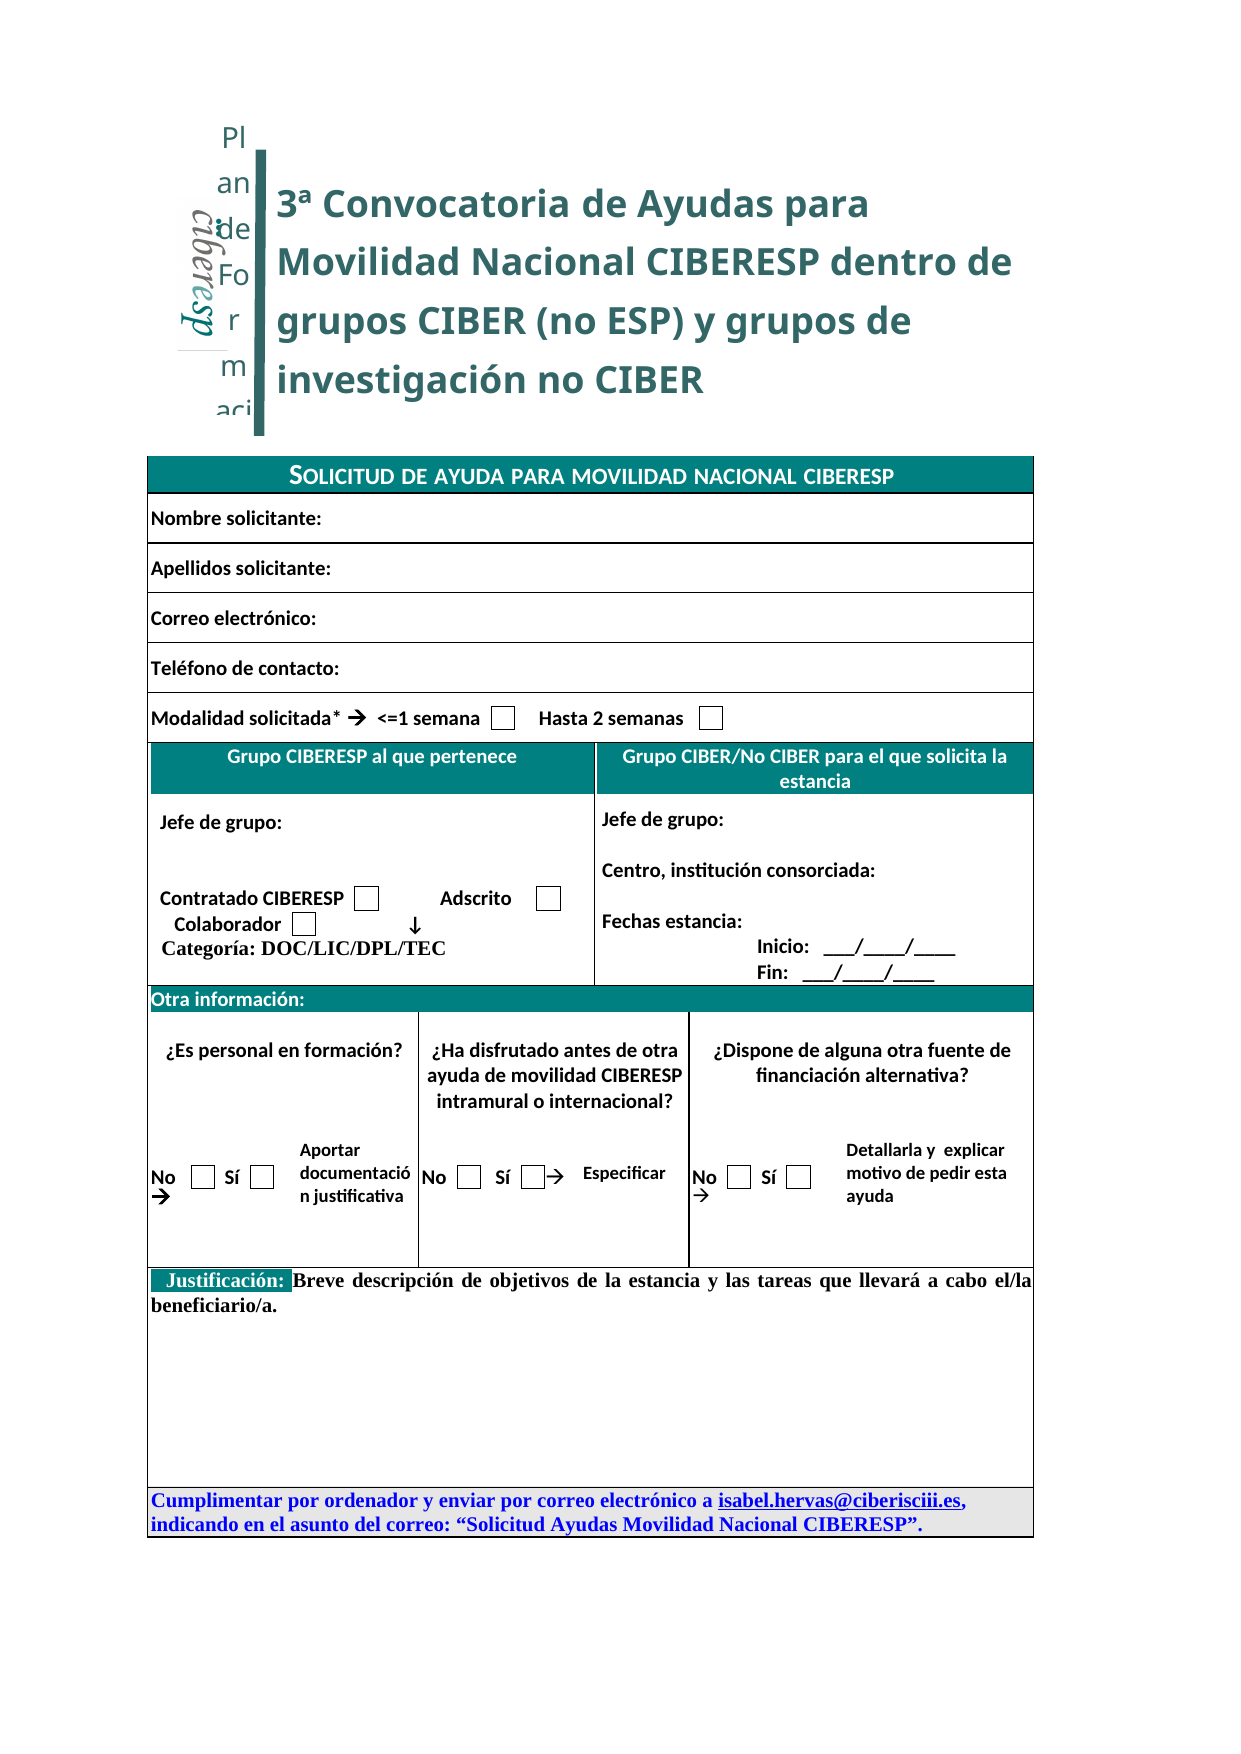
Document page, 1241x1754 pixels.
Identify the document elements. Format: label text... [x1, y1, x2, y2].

table_cell Teléfono de contacto: [148, 643, 1033, 692]
table_cell Apellidos solicitante: [148, 544, 536, 592]
table_cell ¿Es personal en formación? [148, 1012, 418, 1139]
table_cell [536, 544, 1033, 592]
picture [222, 266, 228, 274]
table_cell Modalidad solicitada* <=1 semana Hasta 2 semanas [148, 693, 1033, 742]
table_cell No Sí [419, 1139, 567, 1267]
picture [177, 195, 228, 351]
table_cell Nombre solicitante: [148, 494, 536, 542]
table_cell No Sí [148, 1139, 297, 1267]
table_cell Detallarla y explicar motivo de pedir esta ayuda [826, 1139, 1033, 1267]
table_cell Justificación: Breve descripción de objetivos de la estancia y las tareas que llevará a cabo el/la beneficiario/a. [148, 1268, 1033, 1486]
table_cell ¿Dispone de alguna otra fuente de financiación alternativa? [690, 1012, 1033, 1139]
table_cell No Sí [690, 1139, 826, 1267]
table_cell Grupo CIBERESP al que pertenece Jefe de grupo: Contratado CIBERESP Adscrito Colaborador ↓ Categoría: DOC/LIC/DPL/TEC [148, 743, 594, 984]
table_cell Cumplimentar por ordenador y enviar por correo electrónico a isabel.hervas@ciberisciii.es, indicando en el asunto del correo: “Solicitud Ayudas Movilidad Nacional CIBERESP”. [148, 1488, 1033, 1536]
table_cell [536, 494, 1033, 542]
table_cell Aportar documentación justificativa [297, 1139, 418, 1267]
table_cell Especificar [567, 1139, 688, 1267]
table_cell Correo electrónico: [148, 593, 1033, 642]
picture [220, 225, 228, 237]
table_header Solicitud de ayuda para movilidad nacional ciberesp [148, 456, 1033, 492]
table_cell ¿Ha disfrutado antes de otra ayuda de movilidad CIBERESP intramural o internacional? [419, 1012, 688, 1139]
table_cell Grupo CIBER/No CIBER para el que solicita la estancia Jefe de grupo: Centro, institución consorciada: Fechas estancia: Inicio: ___/____/____ Fin: ___/____/____ [595, 743, 1033, 984]
